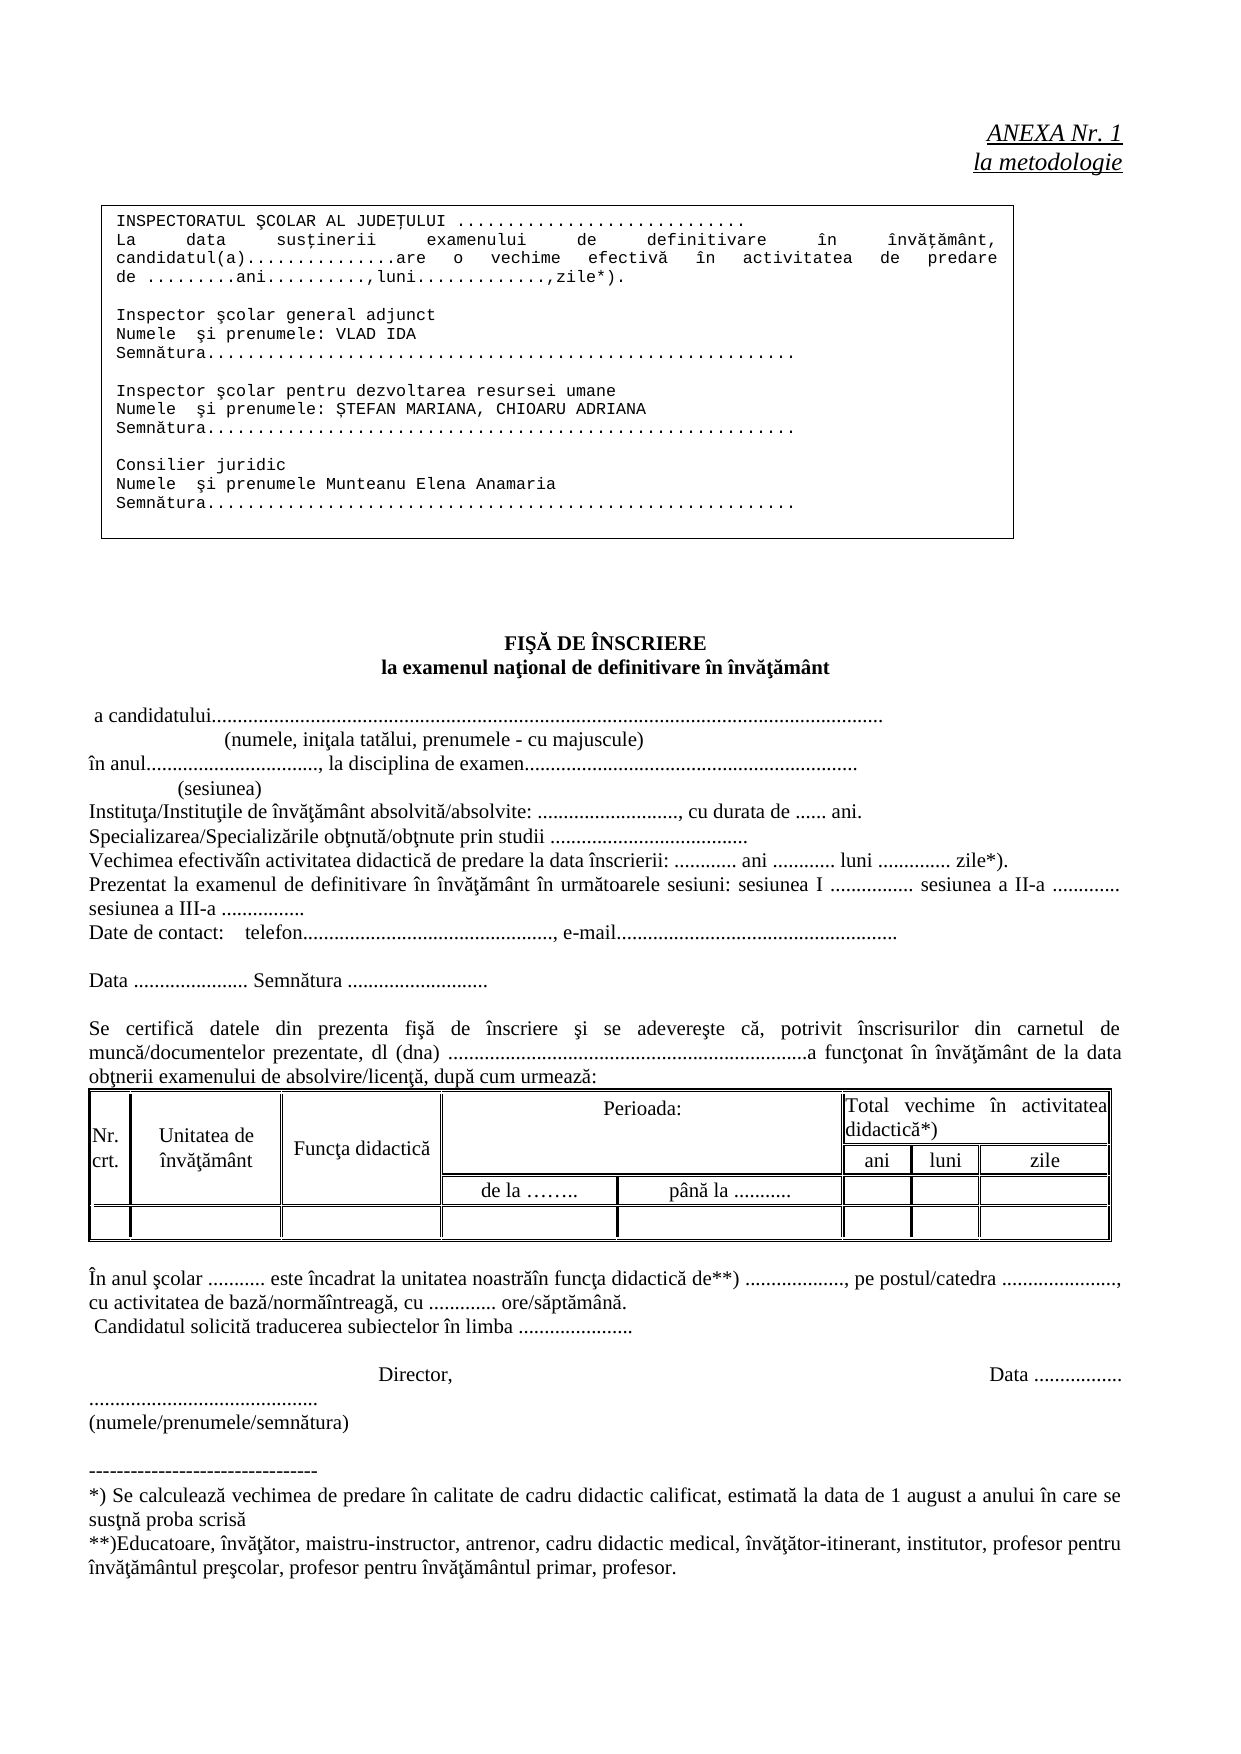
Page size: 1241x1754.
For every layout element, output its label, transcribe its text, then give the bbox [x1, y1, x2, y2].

text Date de contact: telefon................................................, e-mail...................................................... [89, 920, 1122, 944]
table_header Total vechime în activitatea didactică*) [843, 1092, 1108, 1143]
text (sesiunea) [89, 775, 1122, 799]
table_cell [845, 1177, 910, 1203]
table_cell [911, 1207, 980, 1239]
text la metodologie [89, 147, 1122, 176]
text Instituţa/Instituţile de învăţământ absolvită/absolvite: ..........................., cu durata de ...... ani. [89, 799, 1122, 823]
table_cell [282, 1207, 442, 1239]
text în anul................................., la disciplina de examen................................................................ [89, 751, 1122, 775]
table_cell [913, 1177, 978, 1203]
table_cell ani [845, 1146, 910, 1173]
text Prezentat la examenul de definitivare în învăţământ în următoarele sesiuni: sesiunea I ................ sesiunea a II-a ............. sesiunea a III-a ................ [89, 872, 1122, 920]
table_cell zile [980, 1143, 1110, 1173]
table_cell până la ........... [619, 1177, 841, 1203]
table_cell [130, 1207, 282, 1239]
table_cell luni [913, 1146, 978, 1173]
text a candidatului................................................................................................................................. [89, 703, 1122, 727]
table_cell [617, 1204, 843, 1239]
table_cell de la …….. [443, 1177, 616, 1203]
text --------------------------------- [89, 1458, 1122, 1482]
table_header Unitatea de învăţământ [130, 1092, 282, 1203]
table_header Nr. crt. [91, 1092, 130, 1203]
text *) Se calculează vechimea de predare în calitate de cadru didactic calificat, estimată la data de 1 august a anului în care se susţnă proba scrisă [89, 1482, 1122, 1531]
table_header Perioada: [442, 1090, 843, 1173]
text **)Educatoare, învăţător, maistru-instructor, antrenor, cadru didactic medical, învăţător-itinerant, institutor, profesor pentru învăţământul preşcolar, profesor pentru învăţământul primar, profesor. [89, 1531, 1122, 1579]
table_cell [91, 1204, 130, 1239]
table_cell [843, 1207, 911, 1239]
text ANEXA Nr. 1 [89, 118, 1122, 147]
text Vechimea efectivăîn activitatea didactică de predare la data înscrierii: ............ ani ............ luni .............. zile*). [89, 848, 1122, 872]
text Specializarea/Specializările obţnută/obţnute prin studii ...................................... [89, 823, 1122, 848]
table_header Funcţa didactică [282, 1092, 442, 1203]
text Director, Data ................. [89, 1362, 1122, 1386]
text Se certifică datele din prezenta fişă de înscriere şi se adevereşte că, potrivit înscrisurilor din carnetul de muncă/documentelor prezentate, dl (dna) .....................................................................a funcţonat în învăţământ de la data obţnerii examenului de absolvire/licenţă, după cum urmează: [89, 1016, 1122, 1088]
text la examenul naţional de definitivare în învăţământ [89, 655, 1122, 679]
text (numele, iniţala tatălui, prenumele - cu majuscule) [89, 727, 1122, 751]
table_cell [981, 1173, 1109, 1203]
table_cell [980, 1204, 1109, 1239]
table_cell [442, 1207, 617, 1239]
text (numele/prenumele/semnătura) [89, 1410, 1122, 1434]
text În anul şcolar ........... este încadrat la unitatea noastrăîn funcţa didactică de**) ..................., pe postul/catedra ......................, cu activitatea de bază/normăîntreagă, cu ............. ore/săptămână. [89, 1266, 1122, 1314]
text FIŞĂ DE ÎNSCRIERE [89, 631, 1122, 655]
text ............................................ [89, 1386, 1122, 1410]
text Data ...................... Semnătura ........................... [89, 968, 1122, 992]
text Candidatul solicită traducerea subiectelor în limba ...................... [89, 1314, 1122, 1338]
